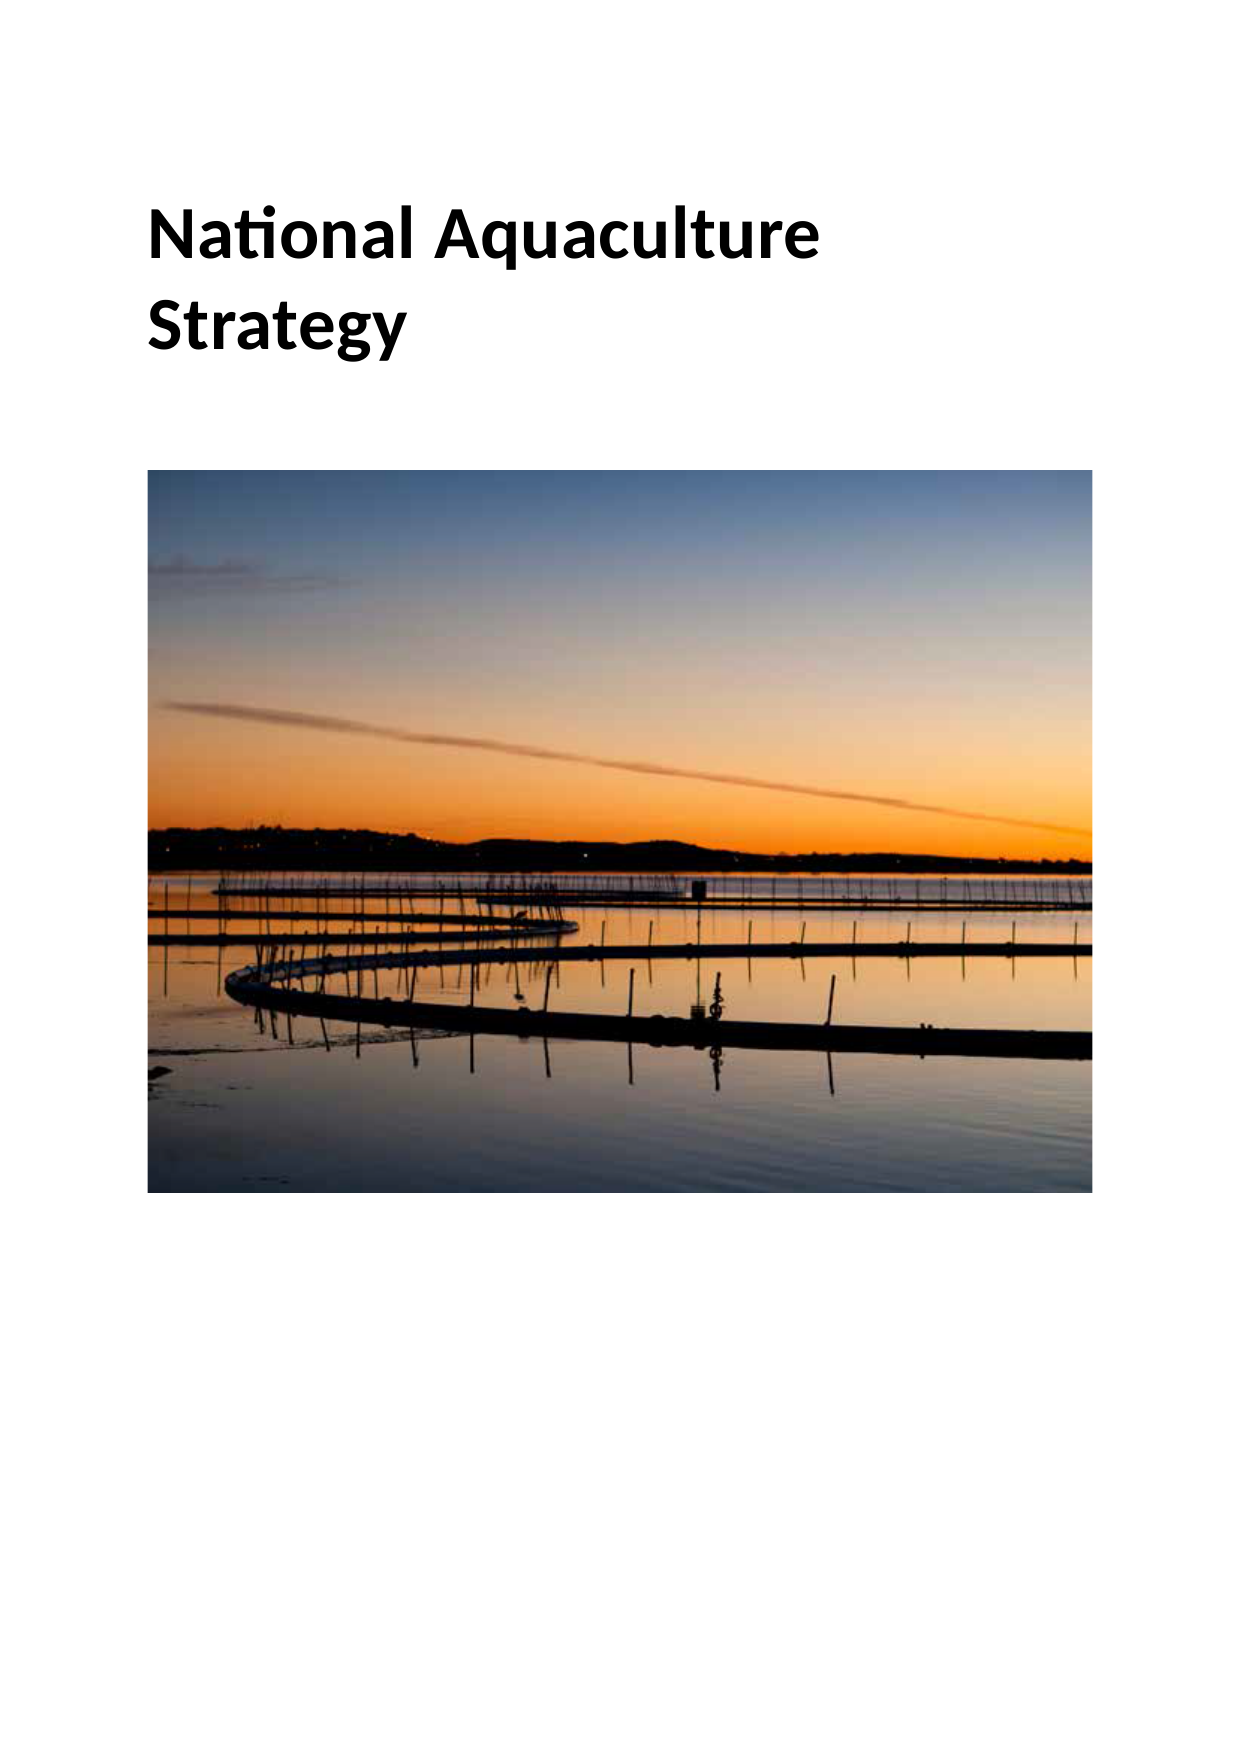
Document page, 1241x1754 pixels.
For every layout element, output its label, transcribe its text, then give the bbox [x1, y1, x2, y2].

subtitle National Aquaculture Strategy [148, 185, 1092, 368]
